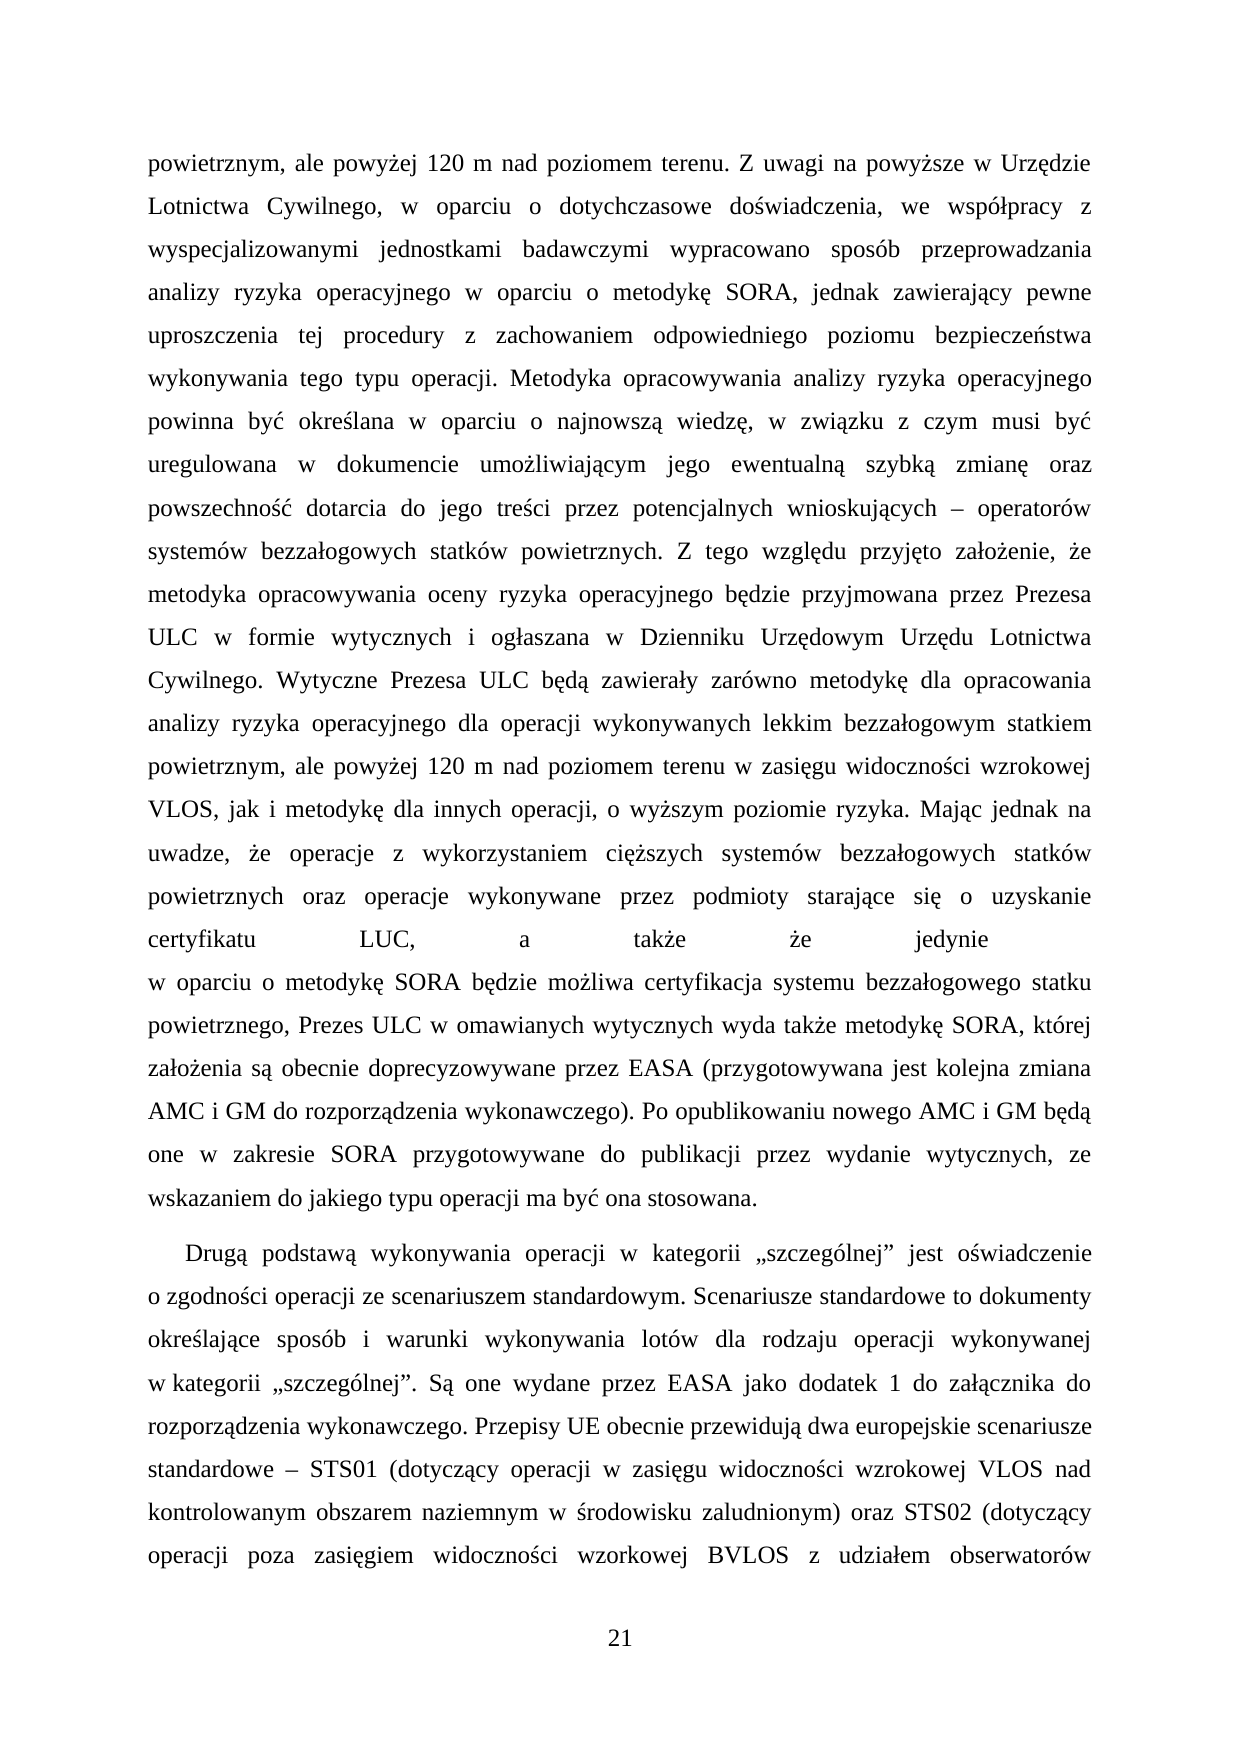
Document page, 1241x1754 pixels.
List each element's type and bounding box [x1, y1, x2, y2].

text [148, 148, 1092, 1211]
text [148, 1238, 1092, 1569]
